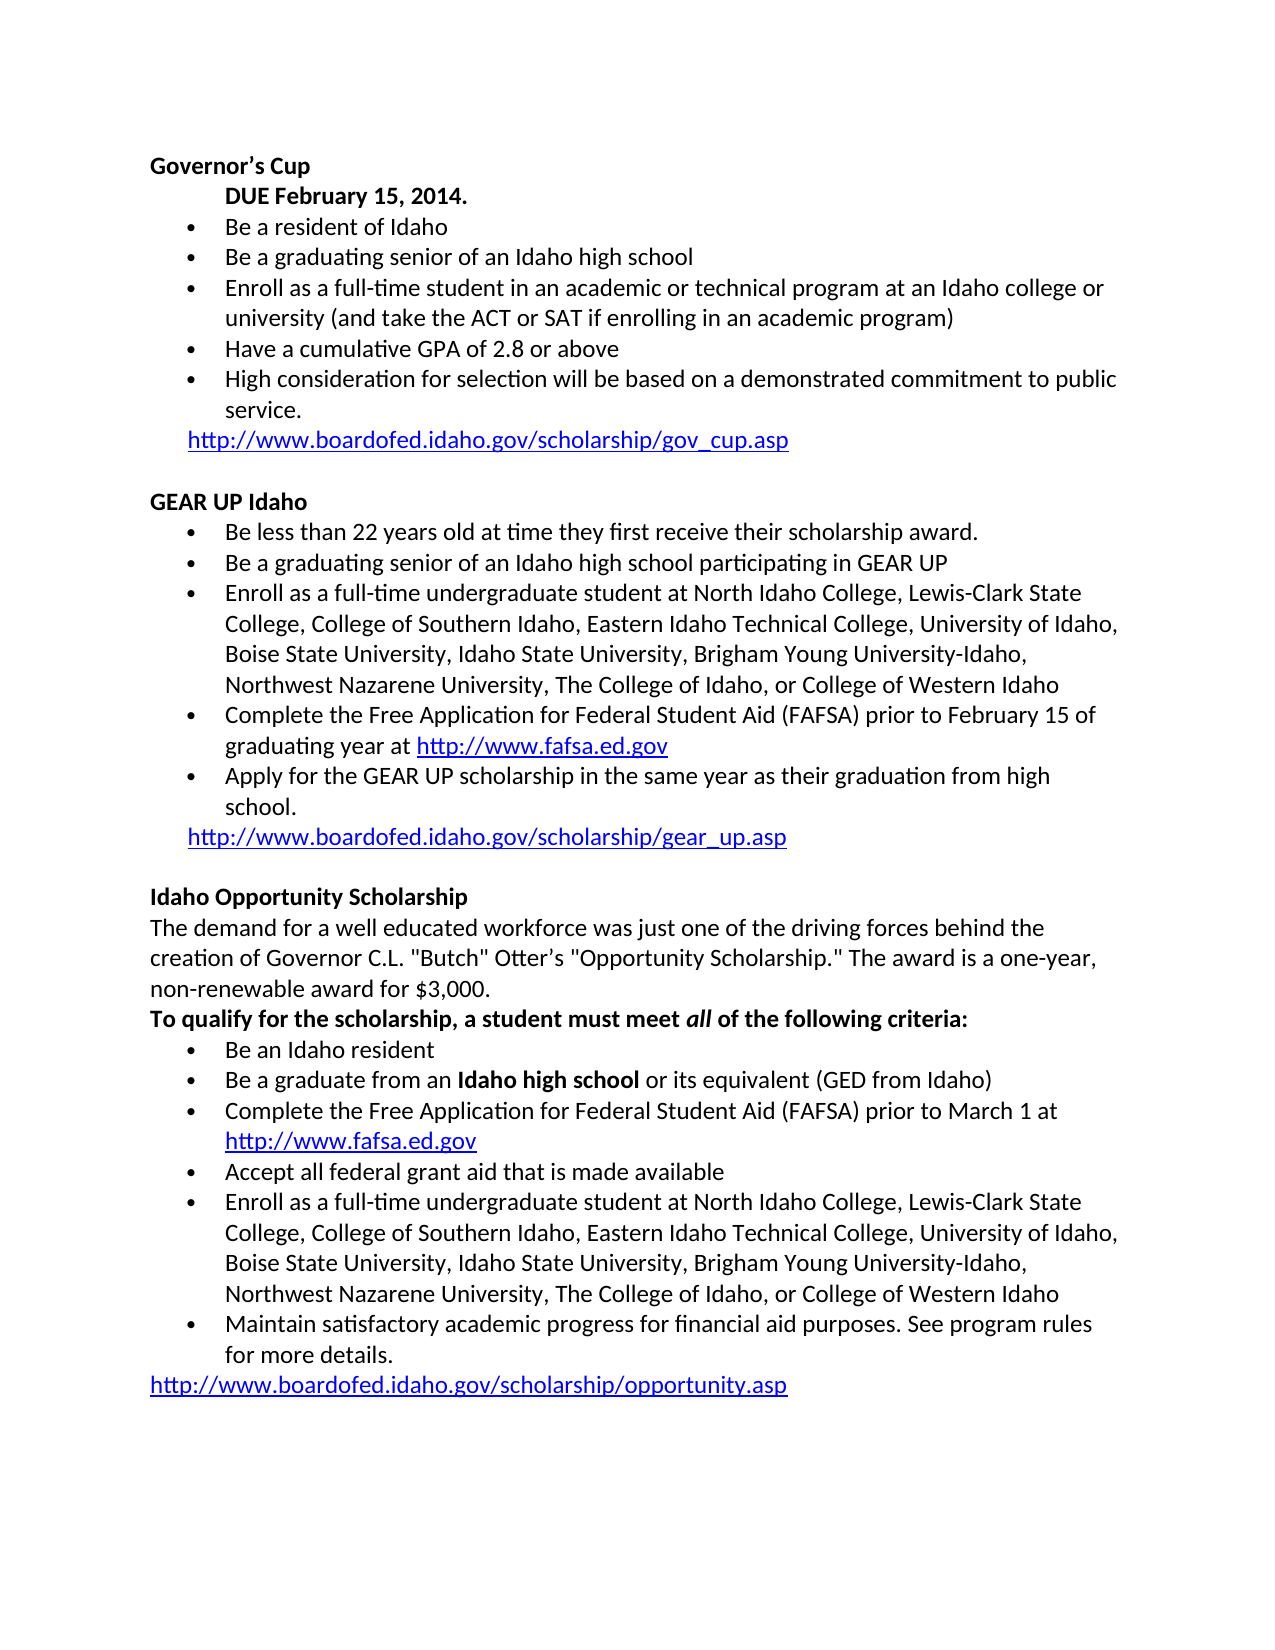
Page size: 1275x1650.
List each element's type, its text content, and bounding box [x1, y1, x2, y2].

text http://www.boardofed.idaho.gov/scholarship/opportunity.asp [150, 1369, 1125, 1400]
list Be an Idaho resident [187, 1034, 1125, 1064]
list Be a graduate from an Idaho high school or its equivalent (GED from Idaho) [187, 1064, 1125, 1095]
list Enroll as a full-time undergraduate student at North Idaho College, Lewis-Clark State College, College of Southern Idaho, Eastern Idaho Technical College, University of Idaho, Boise State University, Idaho State University, Brigham Young University-Idaho, Northwest Nazarene University, The College of Idaho, or College of Western Idaho [187, 1186, 1125, 1308]
text http://www.boardofed.idaho.gov/scholarship/gov_cup.asp [187, 425, 1125, 455]
list Apply for the GEAR UP scholarship in the same year as their graduation from high school. [187, 760, 1125, 821]
list Be a graduating senior of an Idaho high school participating in GEAR UP [187, 547, 1125, 577]
text To qualify for the scholarship, a student must meet all of the following criteria: [150, 1003, 1125, 1034]
list Maintain satisfactory academic progress for financial aid purposes. See program rules for more details. [187, 1308, 1125, 1369]
list Have a cumulative GPA of 2.8 or above [187, 333, 1125, 364]
list Complete the Free Application for Federal Student Aid (FAFSA) prior to February 15 of graduating year at http://www.fafsa.ed.gov [187, 699, 1125, 760]
list Enroll as a full-time student in an academic or technical program at an Idaho college or university (and take the ACT or SAT if enrolling in an academic program) [187, 272, 1125, 333]
text GEAR UP Idaho [150, 486, 1125, 516]
list Enroll as a full-time undergraduate student at North Idaho College, Lewis-Clark State College, College of Southern Idaho, Eastern Idaho Technical College, University of Idaho, Boise State University, Idaho State University, Brigham Young University-Idaho, Northwest Nazarene University, The College of Idaho, or College of Western Idaho [187, 577, 1125, 699]
list Be a resident of Idaho [187, 211, 1125, 242]
list Complete the Free Application for Federal Student Aid (FAFSA) prior to March 1 at http://www.fafsa.ed.gov [187, 1095, 1125, 1156]
text Governor’s Cup [150, 150, 1125, 181]
list Accept all federal grant aid that is made available [187, 1156, 1125, 1186]
text The demand for a well educated workforce was just one of the driving forces behind the creation of Governor C.L. "Butch" Otter’s "Opportunity Scholarship." The award is a one-year, non-renewable award for $3,000. [150, 912, 1125, 1003]
list High consideration for selection will be based on a demonstrated commitment to public service. [187, 364, 1125, 425]
list Be a graduating senior of an Idaho high school [187, 242, 1125, 272]
text http://www.boardofed.idaho.gov/scholarship/gear_up.asp [187, 821, 1125, 852]
text Idaho Opportunity Scholarship [150, 881, 1125, 912]
text DUE February 15, 2014. [150, 181, 1125, 211]
list Be less than 22 years old at time they first receive their scholarship award. [187, 516, 1125, 547]
